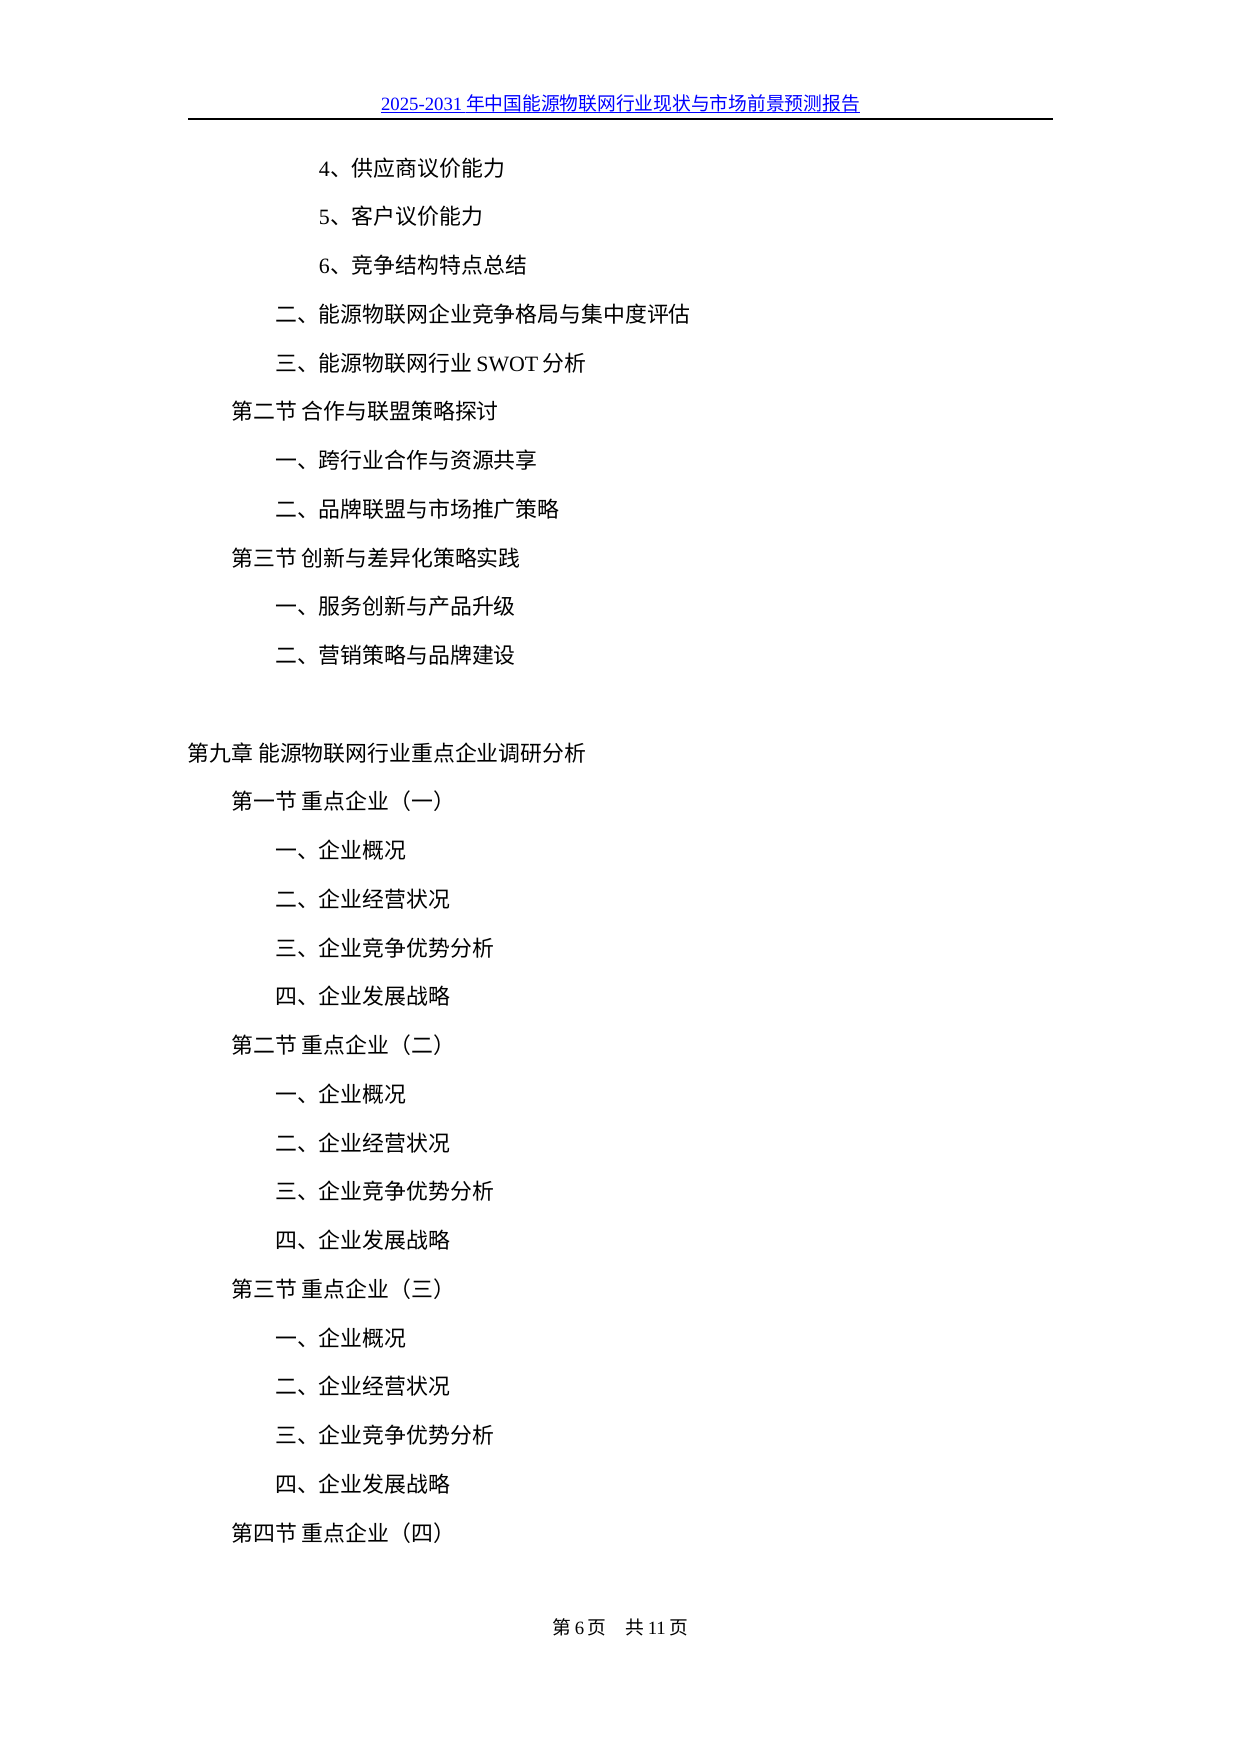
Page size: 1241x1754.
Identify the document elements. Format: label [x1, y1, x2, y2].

text [187, 150, 1053, 1548]
